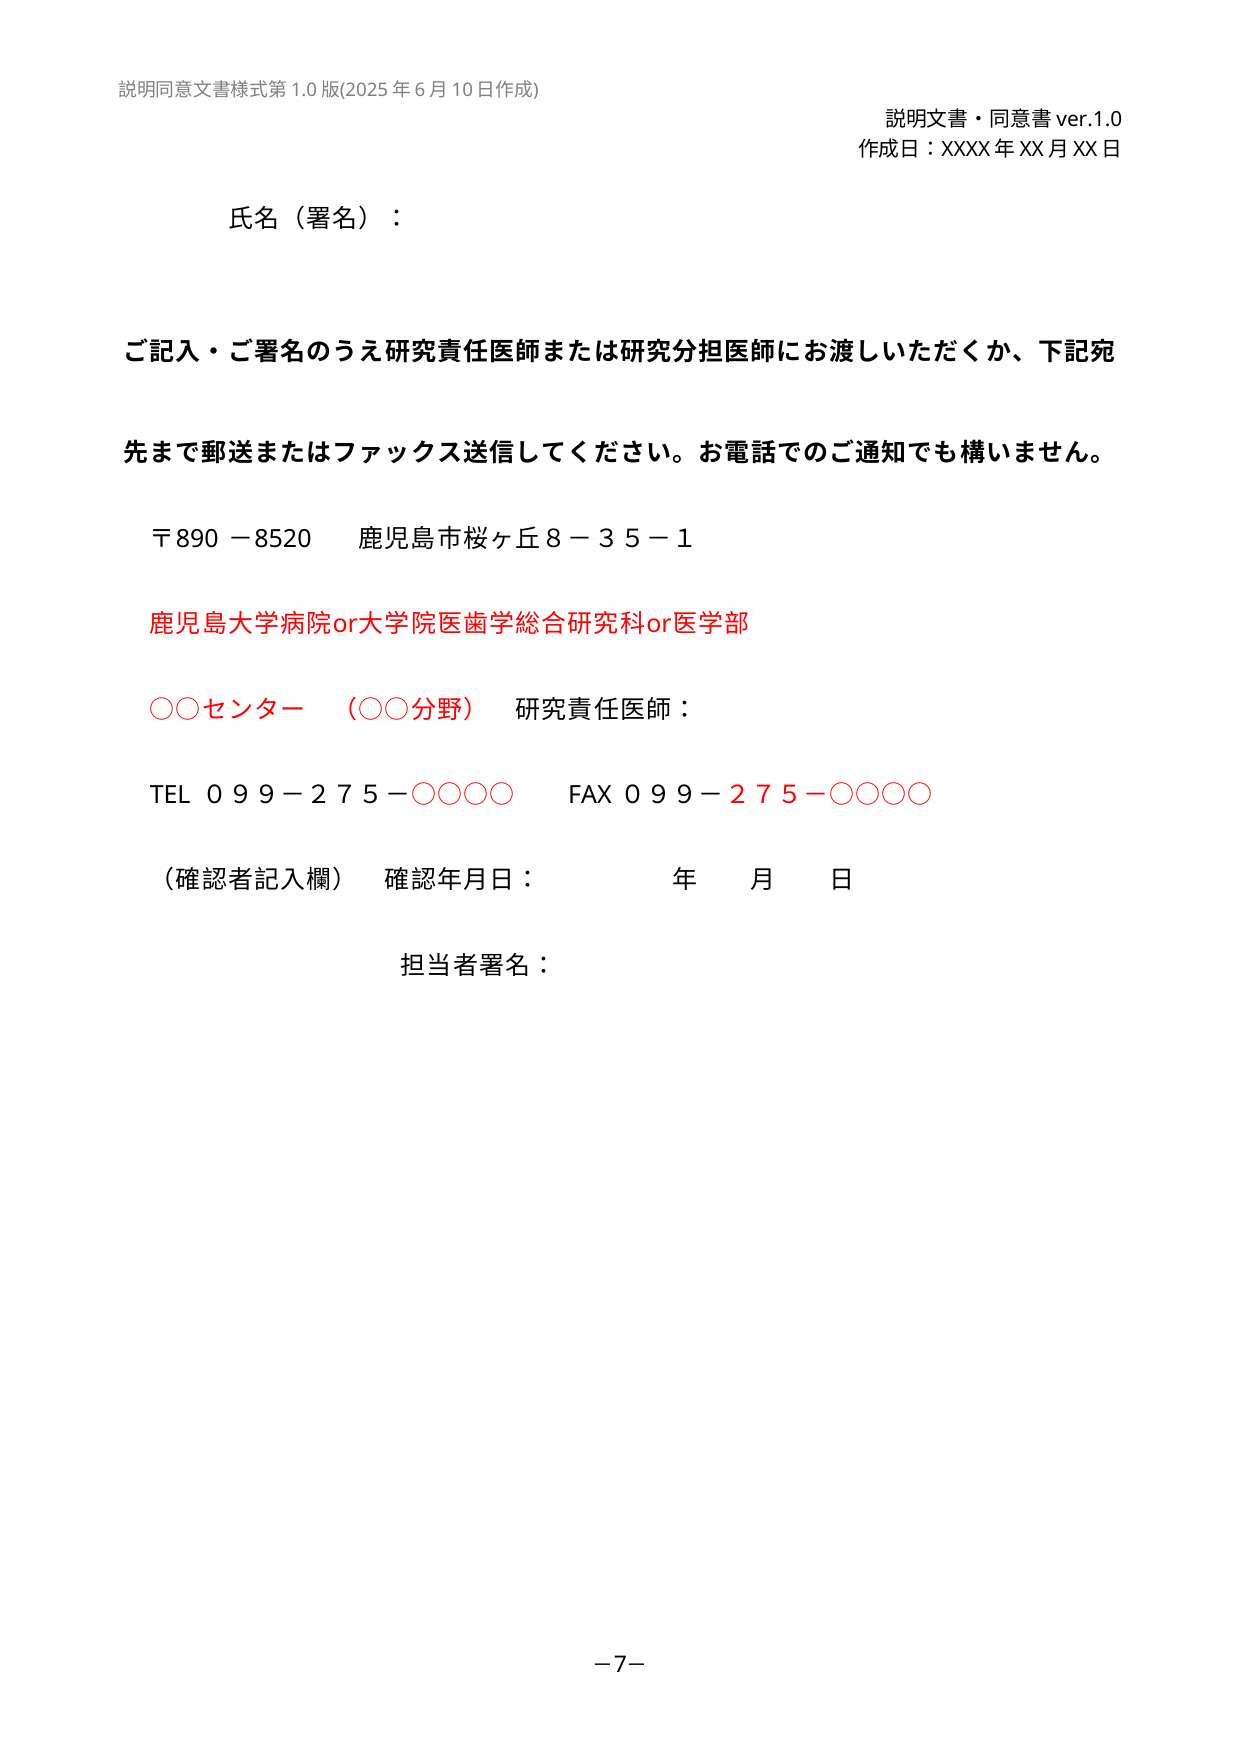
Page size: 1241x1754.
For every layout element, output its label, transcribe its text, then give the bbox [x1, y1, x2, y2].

text （確認者記入欄） 確認年月日： 年 月 日 [123, 844, 1117, 912]
text 担当者署名： [123, 930, 1117, 997]
text 氏名（署名）： [123, 183, 1117, 250]
text 鹿児島大学病院or大学院医歯学総合研究科or医学部 [123, 588, 1117, 655]
text 〒890－8520 鹿児島市桜ヶ丘８－３５－１ [123, 503, 1117, 570]
text ○○センター （○○分野） 研究責任医師： [123, 673, 1117, 741]
text TEL０９９－２７５－○○○○ FAX０９９－２７５－○○○○ [123, 759, 1117, 826]
text ご記入・ご署名のうえ研究責任医師または研究分担医師にお渡しいただくか、下記宛先まで郵送またはファックス送信してください。お電話でのご通知でも構いません。 [123, 316, 1117, 484]
